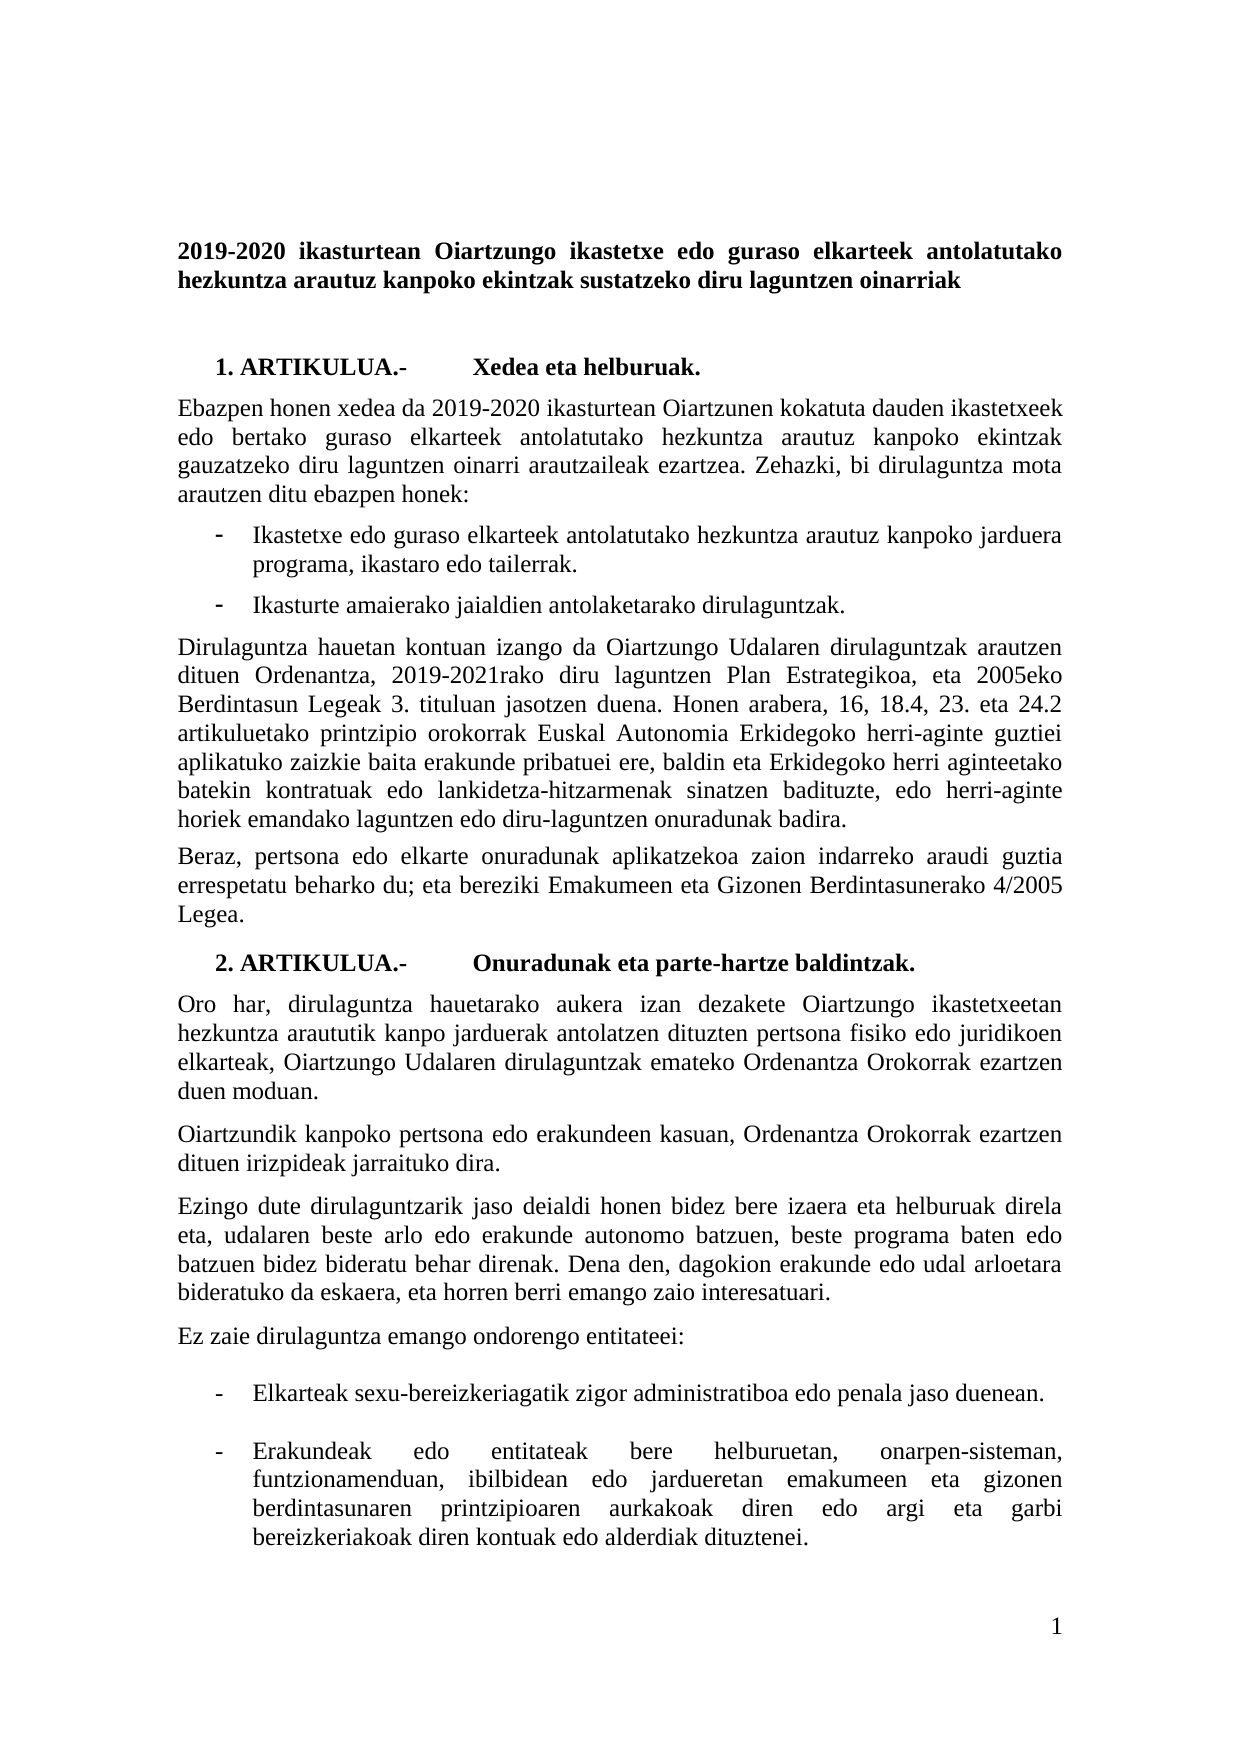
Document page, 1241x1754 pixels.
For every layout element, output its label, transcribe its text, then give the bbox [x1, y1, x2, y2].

text Ez zaie dirulaguntza emango ondorengo entitateei: [177, 1321, 1063, 1349]
text Oiartzundik kanpoko pertsona edo erakundeen kasuan, Ordenantza Orokorrak ezartzen dituen irizpideak jarraituko dira. [177, 1119, 1063, 1177]
list Erakundeak edo entitateak bere helburuetan, onarpen-sisteman, funtzionamenduan, ibilbidean edo jardueretan emakumeen eta gizonen berdintasunaren printzipioaren aurkakoak diren edo argi eta garbi bereizkeriakoak diren kontuak edo alderdiak dituztenei. [215, 1436, 1063, 1551]
list Elkarteak sexu-bereizkeriagatik zigor administratiboa edo penala jaso duenean. [215, 1378, 1063, 1407]
subtitle Onuradunak eta parte-hartze baldintzak. [177, 948, 1063, 977]
text Oro har, dirulaguntza hauetarako aukera izan dezakete Oiartzungo ikastetxeetan hezkuntza araututik kanpo jarduerak antolatzen dituzten pertsona fisiko edo juridikoen elkarteak, Oiartzungo Udalaren dirulaguntzak emateko Ordenantza Orokorrak ezartzen duen moduan. [177, 989, 1063, 1104]
text 2019-2020 ikasturtean Oiartzungo ikastetxe edo guraso elkarteek antolatutako hezkuntza arautuz kanpoko ekintzak sustatzeko diru laguntzen oinarriak [177, 236, 1063, 294]
text Ebazpen honen xedea da 2019-2020 ikasturtean Oiartzunen kokatuta dauden ikastetxeek edo bertako guraso elkarteek antolatutako hezkuntza arautuz kanpoko ekintzak gauzatzeko diru laguntzen oinarri arautzaileak ezartzea. Zehazki, bi dirulaguntza mota arautzen ditu ebazpen honek: [177, 393, 1063, 508]
text Dirulaguntza hauetan kontuan izango da Oiartzungo Udalaren dirulaguntzak arautzen dituen Ordenantza, 2019-2021rako diru laguntzen Plan Estrategikoa, eta 2005eko Berdintasun Legeak 3. tituluan jasotzen duena. Honen arabera, 16, 18.4, 23. eta 24.2 artikuluetako printzipio orokorrak Euskal Autonomia Erkidegoko herri-aginte guztiei aplikatuko zaizkie baita erakunde pribatuei ere, baldin eta Erkidegoko herri aginteetako batekin kontratuak edo lankidetza-hitzarmenak sinatzen badituzte, edo herri-aginte horiek emandako laguntzen edo diru-laguntzen onuradunak badira. [177, 632, 1063, 833]
text Beraz, pertsona edo elkarte onuradunak aplikatzekoa zaion indarreko araudi guztia errespetatu beharko du; eta bereziki Emakumeen eta Gizonen Berdintasunerako 4/2005 Legea. [177, 841, 1063, 927]
text Ezingo dute dirulaguntzarik jaso deialdi honen bidez bere izaera eta helburuak direla eta, udalaren beste arlo edo erakunde autonomo batzuen, beste programa baten edo batzuen bidez bideratu behar direnak. Dena den, dagokion erakunde edo udal arloetara bideratuko da eskaera, eta horren berri emango zaio interesatuari. [177, 1191, 1063, 1306]
list Ikastetxe edo guraso elkarteek antolatutako hezkuntza arautuz kanpoko jarduera programa, ikastaro edo tailerrak. [215, 520, 1063, 578]
list Ikasturte amaierako jaialdien antolaketarako dirulaguntzak. [215, 590, 1063, 619]
subtitle Xedea eta helburuak. [177, 352, 1063, 380]
